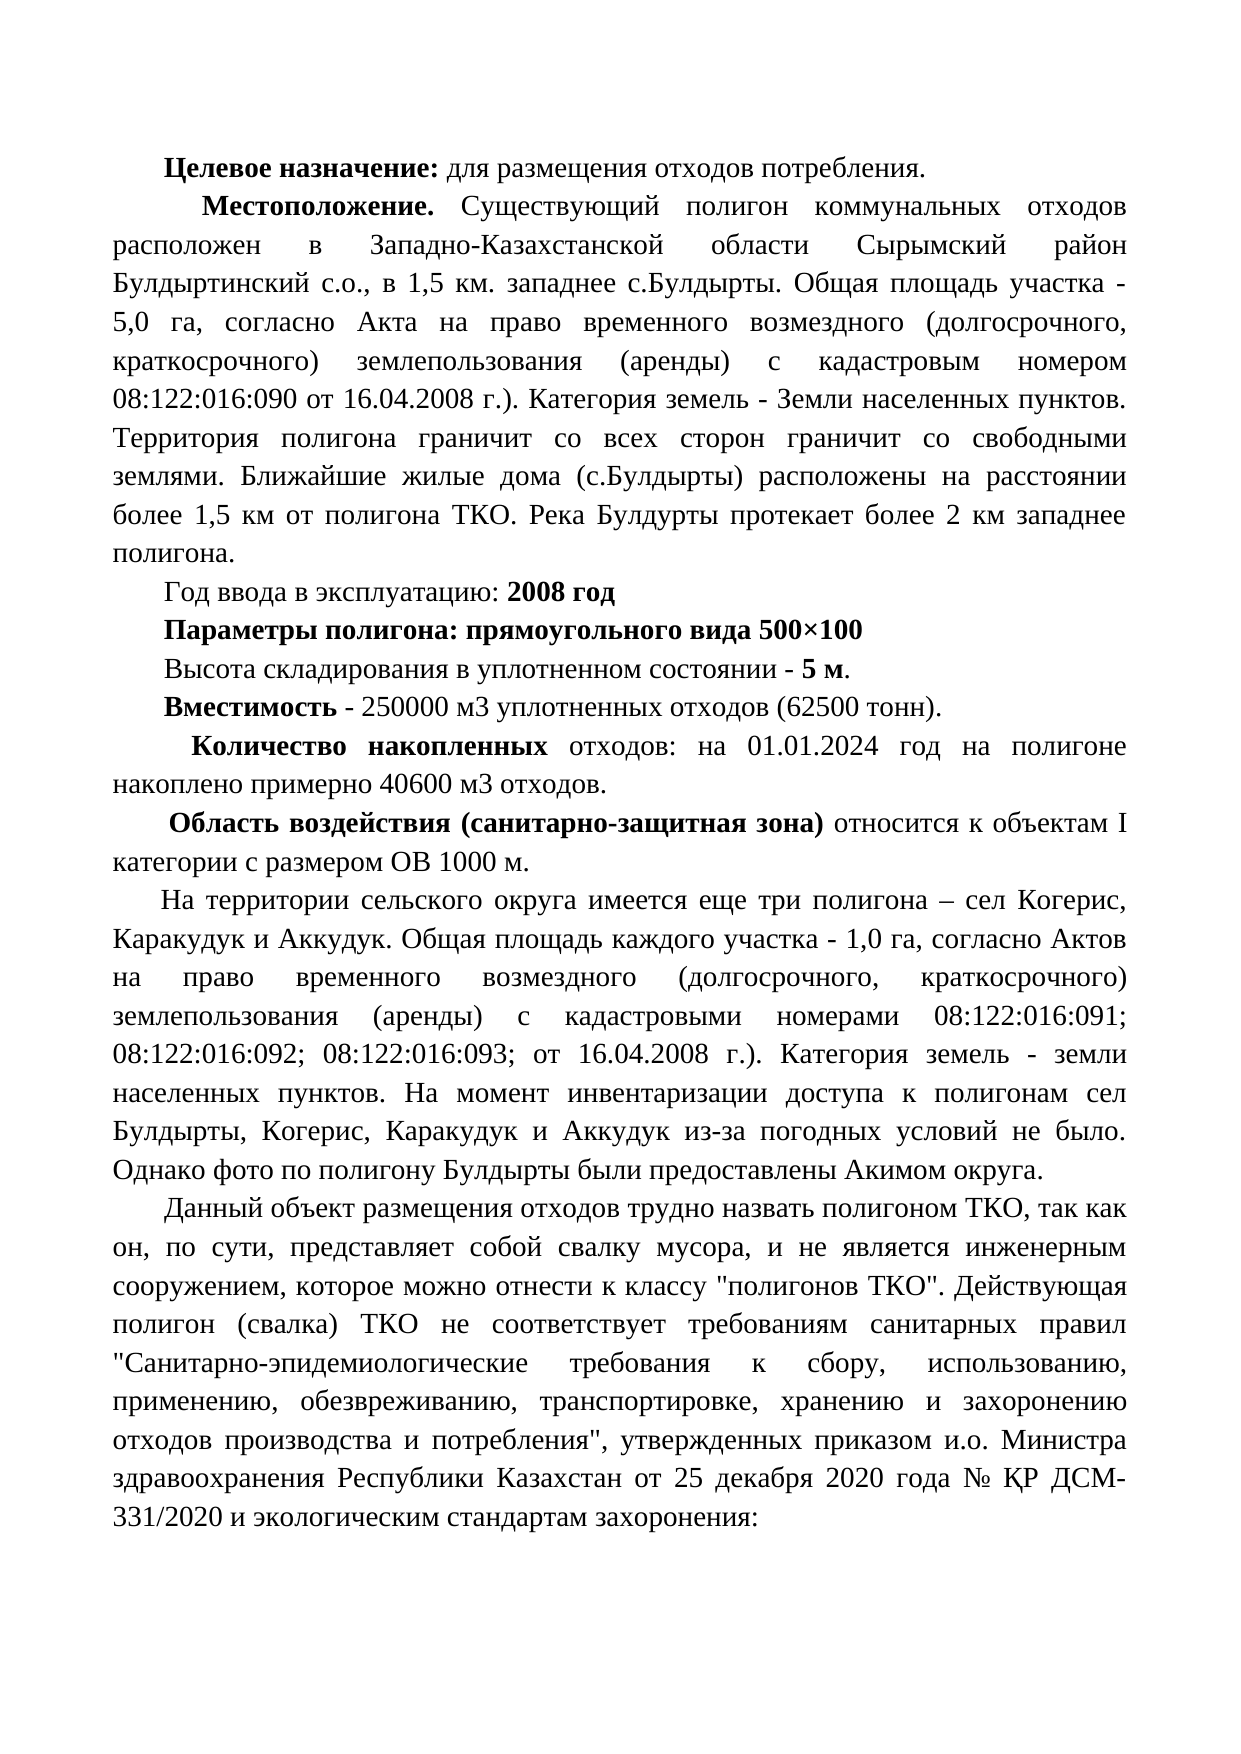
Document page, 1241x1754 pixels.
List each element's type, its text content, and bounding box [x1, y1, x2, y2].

text Местоположение. Существующий полигон коммунальных отходов расположен в Западно-Казахстанской области Сырымский район Булдыртинский с.о., в 1,5 км. западнее с.Булдырты. Общая площадь участка - 5,0 га, согласно Акта на право временного возмездного (долгосрочного, краткосрочного) землепользования (аренды) с кадастровым номером 08:122:016:090 от 16.04.2008 г.). Категория земель - Земли населенных пунктов. Территория полигона граничит со всех сторон граничит со свободными землями. Ближайшие жилые дома (с.Булдырты) расположены на расстоянии более 1,5 км от полигона ТКО. Река Булдурты протекает более 2 км западнее полигона. [112, 188, 1128, 569]
text Область воздействия (санитарно-защитная зона) относится к объектам I категории с размером ОВ 1000 м. [112, 805, 1128, 877]
text Год ввода в эксплуатацию: 2008 год [112, 574, 1128, 607]
text Целевое назначение: для размещения отходов потребления. [112, 150, 1128, 183]
text На территории сельского округа имеется еще три полигона – сел Когерис, Каракудук и Аккудук. Общая площадь каждого участка - 1,0 га, согласно Актов на право временного возмездного (долгосрочного, краткосрочного) землепользования (аренды) с кадастровыми номерами 08:122:016:091; 08:122:016:092; 08:122:016:093; от 16.04.2008 г.). Категория земель - земли населенных пунктов. На момент инвентаризации доступа к полигонам сел Булдырты, Когерис, Каракудук и Аккудук из-за погодных условий не было. Однако фото по полигону Булдырты были предоставлены Акимом округа. [112, 882, 1128, 1186]
text Высота складирования в уплотненном состоянии - 5 м. [112, 651, 1128, 684]
text Вместимость - 250000 м3 уплотненных отходов (62500 тонн). [112, 689, 1128, 723]
text Количество накопленных отходов: на 01.01.2024 год на полигоне накоплено примерно 40600 м3 отходов. [112, 728, 1128, 800]
text Данный объект размещения отходов трудно назвать полигоном ТКО, так как он, по сути, представляет собой свалку мусора, и не является инженерным сооружением, которое можно отнести к классу "полигонов ТКО". Действующая полигон (свалка) ТКО не соответствует требованиям санитарных правил "Санитарно-эпидемиологические требования к сбору, использованию, применению, обезвреживанию, транспортировке, хранению и захоронению отходов производства и потребления", утвержденных приказом и.о. Министра здравоохранения Республики Казахстан от 25 декабря 2020 года № ҚР ДСМ-331/2020 и экологическим стандартам захоронения: [112, 1191, 1128, 1532]
text Параметры полигона: прямоугольного вида 500×100 [112, 612, 1128, 646]
